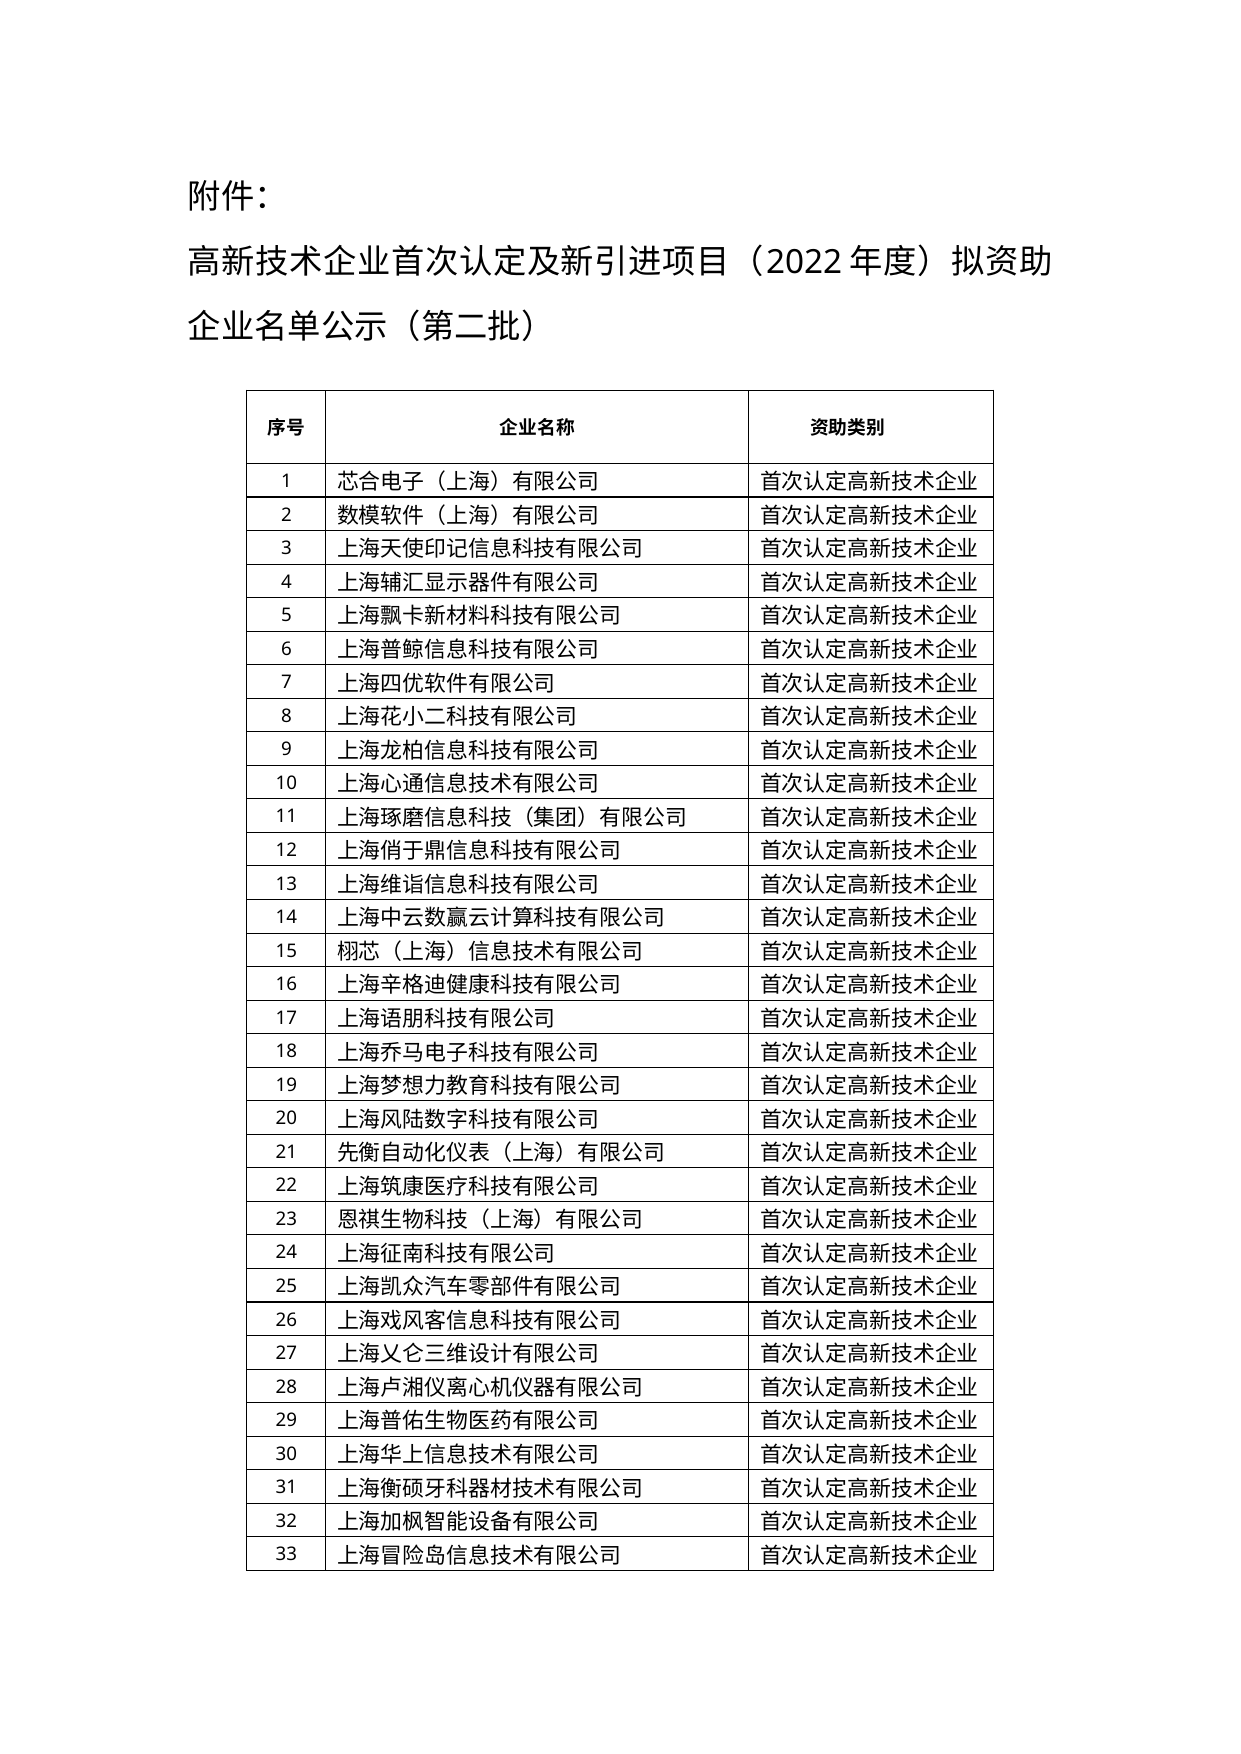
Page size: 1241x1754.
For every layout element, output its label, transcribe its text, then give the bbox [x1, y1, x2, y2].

table_cell 上海琢磨信息科技（集团）有限公司 [326, 799, 748, 832]
table_cell 上海征南科技有限公司 [326, 1235, 748, 1268]
table_cell 首次认定高新技术企业 [749, 866, 993, 899]
table_cell 首次认定高新技术企业 [749, 1537, 993, 1570]
table_cell 30 [247, 1437, 325, 1469]
table_cell 11 [247, 799, 325, 832]
table_cell 上海冒险岛信息技术有限公司 [326, 1537, 748, 1570]
text 高新技术企业首次认定及新引进项目（2022年度）拟资助企业名单公示（第二批） [187, 227, 1053, 357]
table_cell 3 [247, 531, 325, 563]
table_cell 先衡自动化仪表（上海）有限公司 [326, 1135, 748, 1167]
table_cell 28 [247, 1370, 325, 1402]
table_cell 24 [247, 1235, 325, 1268]
table_cell 32 [247, 1504, 325, 1536]
table_cell 上海花小二科技有限公司 [326, 699, 748, 731]
table_header 序号 [247, 391, 325, 463]
table_cell 首次认定高新技术企业 [749, 598, 993, 631]
table_cell 首次认定高新技术企业 [749, 1470, 993, 1503]
table_cell 31 [247, 1470, 325, 1503]
table_cell 上海心通信息技术有限公司 [326, 766, 748, 798]
table_cell 上海四优软件有限公司 [326, 665, 748, 698]
table_cell 20 [247, 1101, 325, 1134]
table_cell 首次认定高新技术企业 [749, 1370, 993, 1402]
table_cell 8 [247, 699, 325, 731]
table_cell 数模软件（上海）有限公司 [326, 498, 748, 530]
table_cell 恩祺生物科技（上海）有限公司 [326, 1202, 748, 1234]
table_cell 上海乂仑三维设计有限公司 [326, 1336, 748, 1368]
table_cell 首次认定高新技术企业 [749, 498, 993, 530]
table_cell 首次认定高新技术企业 [749, 1437, 993, 1469]
table_cell 26 [247, 1303, 325, 1335]
table_cell 1 [247, 464, 325, 496]
table_cell 上海普佑生物医药有限公司 [326, 1403, 748, 1436]
table_cell 上海戏风客信息科技有限公司 [326, 1303, 748, 1335]
table_cell 首次认定高新技术企业 [749, 665, 993, 698]
table_cell 上海普鲸信息科技有限公司 [326, 632, 748, 664]
table_cell 上海辅汇显示器件有限公司 [326, 565, 748, 597]
table_cell 22 [247, 1168, 325, 1201]
table_cell 首次认定高新技术企业 [749, 766, 993, 798]
table_cell 27 [247, 1336, 325, 1368]
table_cell 上海风陆数字科技有限公司 [326, 1101, 748, 1134]
table_cell 首次认定高新技术企业 [749, 565, 993, 597]
table_cell 9 [247, 732, 325, 765]
table_cell 18 [247, 1034, 325, 1067]
table_cell 首次认定高新技术企业 [749, 833, 993, 865]
table_header 企业名称 [326, 391, 748, 463]
table_cell 15 [247, 934, 325, 966]
table_cell 上海飘卡新材料科技有限公司 [326, 598, 748, 631]
table_cell 23 [247, 1202, 325, 1234]
table_cell 首次认定高新技术企业 [749, 1303, 993, 1335]
table_cell 7 [247, 665, 325, 698]
table_cell 33 [247, 1537, 325, 1570]
table_cell 栩芯（上海）信息技术有限公司 [326, 934, 748, 966]
table_cell 上海俏于鼎信息科技有限公司 [326, 833, 748, 865]
table_cell 首次认定高新技术企业 [749, 1202, 993, 1234]
table_cell 13 [247, 866, 325, 899]
table_cell 首次认定高新技术企业 [749, 1034, 993, 1067]
table_cell 首次认定高新技术企业 [749, 732, 993, 765]
table_cell 上海维诣信息科技有限公司 [326, 866, 748, 899]
table_cell 14 [247, 900, 325, 932]
table_cell 首次认定高新技术企业 [749, 900, 993, 932]
table_cell 6 [247, 632, 325, 664]
table_cell 上海梦想力教育科技有限公司 [326, 1068, 748, 1100]
table_cell 首次认定高新技术企业 [749, 1135, 993, 1167]
table_cell 16 [247, 967, 325, 999]
table_cell 首次认定高新技术企业 [749, 464, 993, 496]
table_cell 10 [247, 766, 325, 798]
table_cell 4 [247, 565, 325, 597]
table_cell 首次认定高新技术企业 [749, 1168, 993, 1201]
table_cell 首次认定高新技术企业 [749, 967, 993, 999]
table_cell 首次认定高新技术企业 [749, 1504, 993, 1536]
table_cell 芯合电子（上海）有限公司 [326, 464, 748, 496]
table_cell 首次认定高新技术企业 [749, 1101, 993, 1134]
table_cell 21 [247, 1135, 325, 1167]
table_cell 首次认定高新技术企业 [749, 531, 993, 563]
table_cell 上海筑康医疗科技有限公司 [326, 1168, 748, 1201]
table_cell 5 [247, 598, 325, 631]
table_cell 首次认定高新技术企业 [749, 1235, 993, 1268]
table_cell 上海语朋科技有限公司 [326, 1001, 748, 1033]
table_cell 19 [247, 1068, 325, 1100]
table_cell 首次认定高新技术企业 [749, 699, 993, 731]
table_cell 上海衡硕牙科器材技术有限公司 [326, 1470, 748, 1503]
table_cell 上海卢湘仪离心机仪器有限公司 [326, 1370, 748, 1402]
table_cell 上海乔马电子科技有限公司 [326, 1034, 748, 1067]
table_cell 29 [247, 1403, 325, 1436]
table_cell 25 [247, 1269, 325, 1301]
table_cell 上海龙柏信息科技有限公司 [326, 732, 748, 765]
table_cell 首次认定高新技术企业 [749, 1269, 993, 1301]
table_cell 首次认定高新技术企业 [749, 799, 993, 832]
table_cell 17 [247, 1001, 325, 1033]
table_cell 上海凯众汽车零部件有限公司 [326, 1269, 748, 1301]
table_cell 首次认定高新技术企业 [749, 632, 993, 664]
table_cell 上海华上信息技术有限公司 [326, 1437, 748, 1469]
table_cell 上海天使印记信息科技有限公司 [326, 531, 748, 563]
table_cell 2 [247, 498, 325, 530]
table_cell 上海辛格迪健康科技有限公司 [326, 967, 748, 999]
table_header 资助类别 [749, 391, 993, 463]
table_cell 首次认定高新技术企业 [749, 1403, 993, 1436]
table_cell 首次认定高新技术企业 [749, 1001, 993, 1033]
table_cell 首次认定高新技术企业 [749, 1068, 993, 1100]
table_cell 12 [247, 833, 325, 865]
table_cell 首次认定高新技术企业 [749, 934, 993, 966]
text 附件： [187, 162, 1053, 227]
table_cell 上海加枫智能设备有限公司 [326, 1504, 748, 1536]
table_cell 上海中云数赢云计算科技有限公司 [326, 900, 748, 932]
table_cell 首次认定高新技术企业 [749, 1336, 993, 1368]
